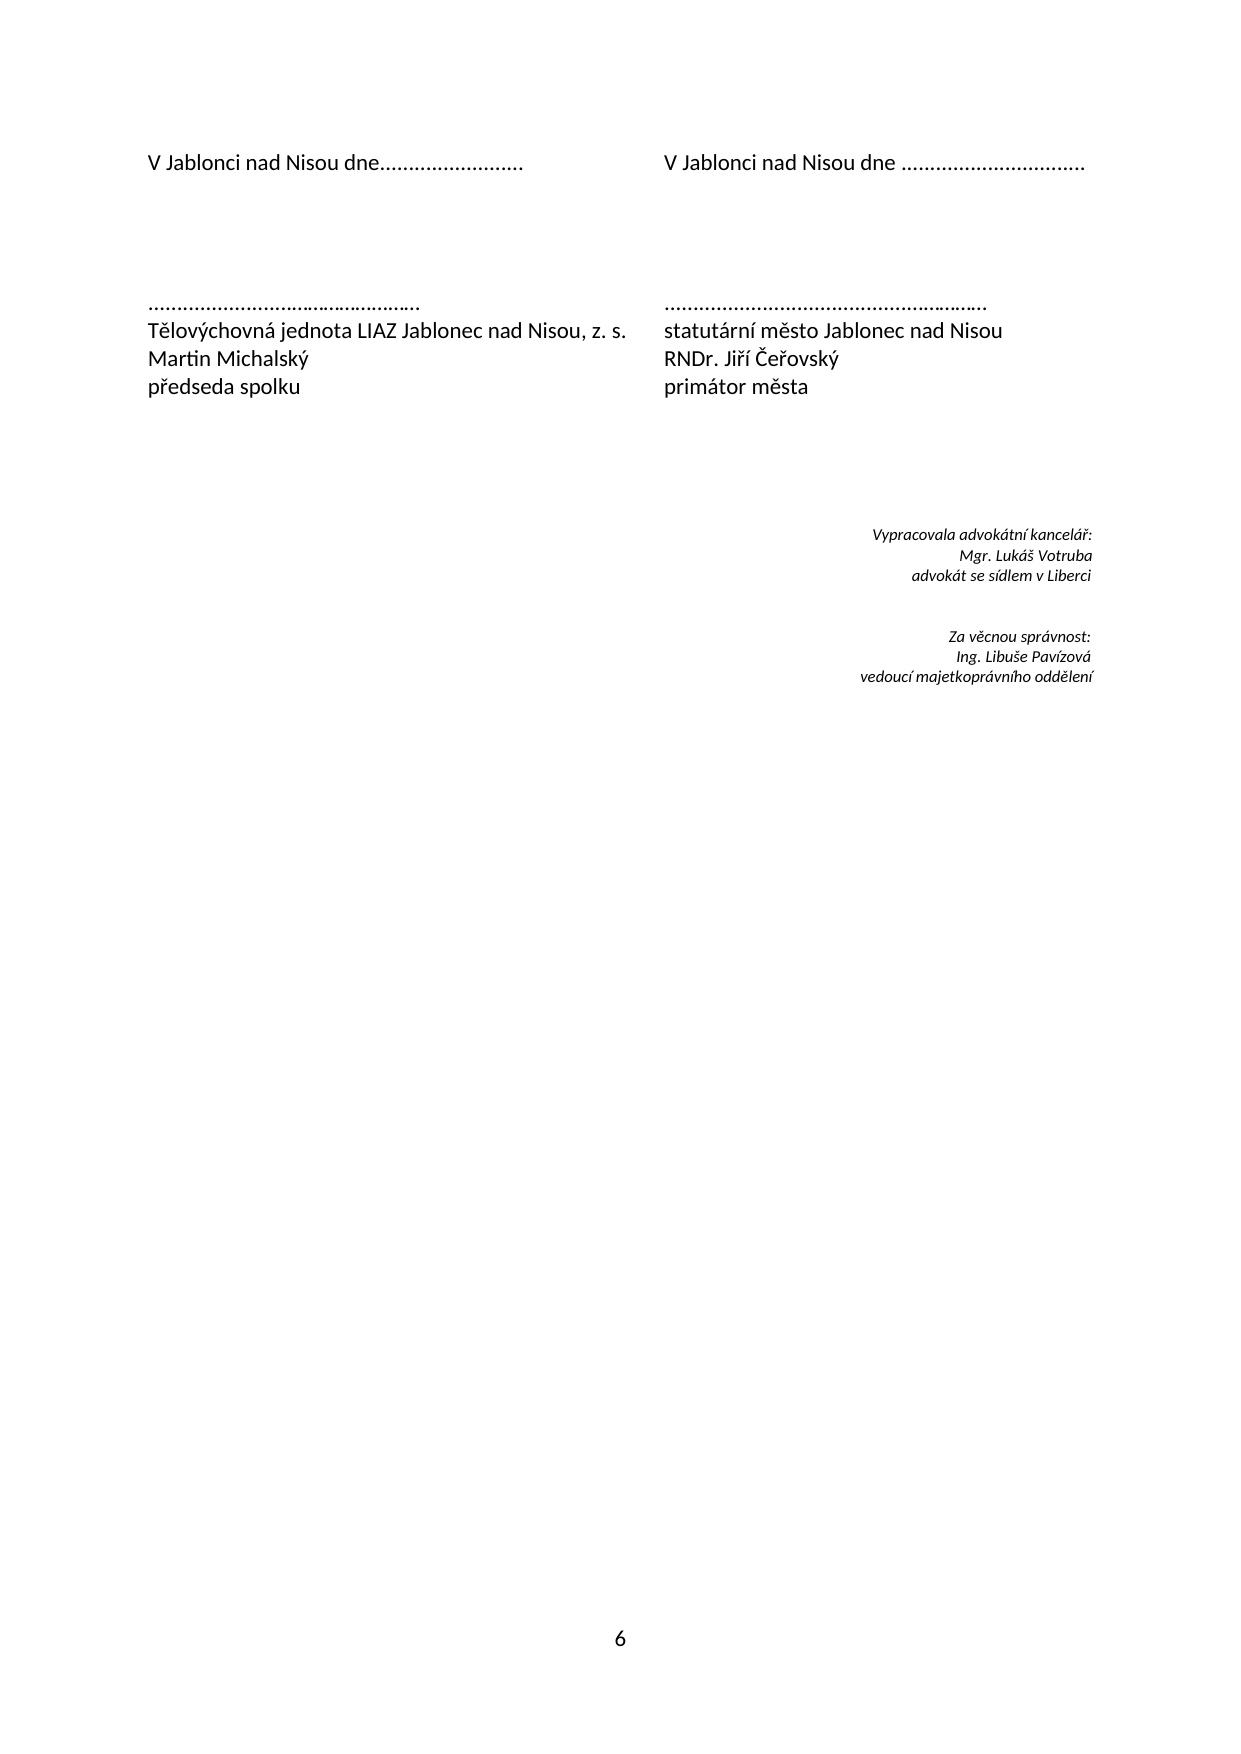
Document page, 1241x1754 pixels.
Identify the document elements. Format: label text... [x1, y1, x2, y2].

text Tělovýchovná jednota LIAZ Jablonec nad Nisou, z. s. statutární město Jablonec nad Nisou [148, 316, 1093, 344]
text Za věcnou správnost: [148, 626, 1093, 646]
text Ing. Libuše Pavízová [148, 646, 1093, 667]
text předseda spolku primátor města [148, 372, 1093, 400]
text Mgr. Lukáš Votruba [148, 545, 1093, 565]
text advokát se sídlem v Liberci [148, 565, 1093, 585]
text Vypracovala advokátní kancelář: [148, 524, 1093, 545]
text Martin Michalský RNDr. Jiří Čeřovský [148, 344, 1093, 372]
text .........................……………...…… .............................................………… [148, 288, 1093, 316]
text V Jablonci nad Nisou dne......................... V Jablonci nad Nisou dne ................................ [148, 148, 1093, 176]
text vedoucí majetkoprávního oddělení [148, 667, 1093, 687]
